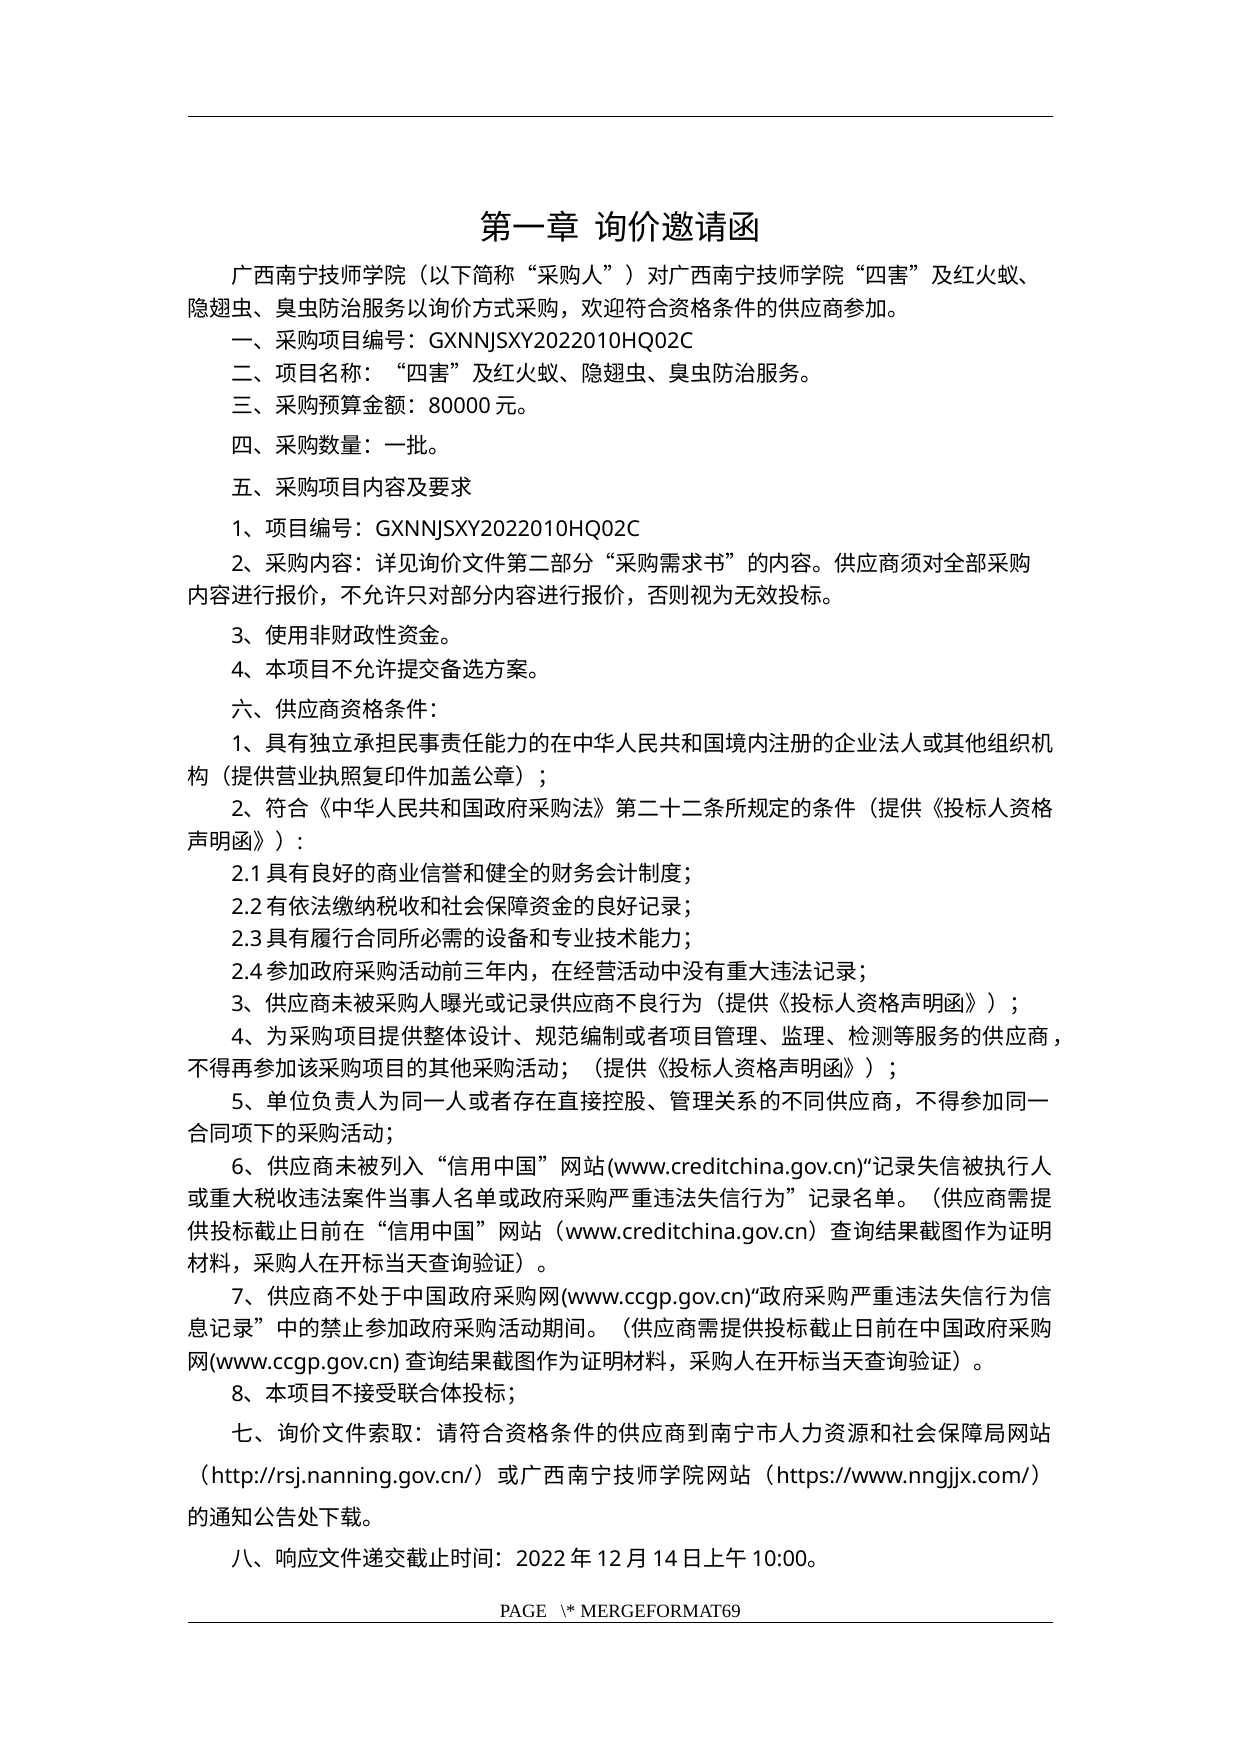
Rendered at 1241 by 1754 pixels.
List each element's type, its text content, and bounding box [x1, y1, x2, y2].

text 八、响应文件递交截止时间：2022年12月14日上午10:00。 [187, 1533, 1053, 1575]
text 5、单位负责人为同一人或者存在直接控股、管理关系的不同供应商，不得参加同一合同项下的采购活动； [187, 1083, 1053, 1148]
text 七、询价文件索取：请符合资格条件的供应商到南宁市人力资源和社会保障局网站（http://rsj.nanning.gov.cn/）或广西南宁技师学院网站（https://www.nngjjx.com/）的通知公告处下载。 [187, 1408, 1053, 1533]
list 采购项目编号：GXNNJSXY2022010HQ02C [187, 323, 1053, 355]
text 二、项目名称：“四害”及红火蚁、隐翅虫、臭虫防治服务。 [231, 355, 1053, 388]
text 六、供应商资格条件： [187, 684, 1053, 726]
text 2、采购内容：详见询价文件第二部分“采购需求书”的内容。供应商须对全部采购内容进行报价，不允许只对部分内容进行报价，否则视为无效投标。 [187, 545, 1053, 610]
text 6、供应商未被列入“信用中国”网站(www.creditchina.gov.cn)“记录失信被执行人或重大税收违法案件当事人名单或政府采购严重违法失信行为”记录名单。（供应商需提供投标截止日前在“信用中国”网站（www.creditchina.gov.cn）查询结果截图作为证明材料，采购人在开标当天查询验证）。 [187, 1148, 1053, 1278]
text 2.3具有履行合同所必需的设备和专业技术能力； [187, 921, 1053, 953]
text 4、本项目不允许提交备选方案。 [187, 652, 1053, 684]
text 三、采购预算金额：80000元。 [187, 388, 1053, 420]
text 四、采购数量：一批。 [187, 420, 1053, 462]
text 1、项目编号：GXNNJSXY2022010HQ02C [187, 503, 1053, 545]
text 2.1具有良好的商业信誉和健全的财务会计制度； [187, 856, 1053, 888]
text 2.2有依法缴纳税收和社会保障资金的良好记录； [187, 888, 1053, 921]
text 7、供应商不处于中国政府采购网(www.ccgp.gov.cn)“政府采购严重违法失信行为信息记录”中的禁止参加政府采购活动期间。（供应商需提供投标截止日前在中国政府采购网(www.ccgp.gov.cn) 查询结果截图作为证明材料，采购人在开标当天查询验证）。 [187, 1278, 1053, 1376]
text 4、为采购项目提供整体设计、规范编制或者项目管理、监理、检测等服务的供应商，不得再参加该采购项目的其他采购活动；（提供《投标人资格声明函》）； [187, 1018, 1053, 1083]
text 3、使用非财政性资金。 [187, 610, 1053, 652]
text 3、供应商未被采购人曝光或记录供应商不良行为（提供《投标人资格声明函》）； [187, 986, 1053, 1018]
text 2、符合《中华人民共和国政府采购法》第二十二条所规定的条件（提供《投标人资格声明函》）: [187, 791, 1053, 856]
text 五、采购项目内容及要求 [187, 462, 1053, 503]
text 8、本项目不接受联合体投标； [187, 1376, 1053, 1408]
text 第一章 询价邀请函 [187, 193, 1053, 258]
text 2.4参加政府采购活动前三年内，在经营活动中没有重大违法记录； [187, 953, 1053, 986]
text 1、具有独立承担民事责任能力的在中华人民共和国境内注册的企业法人或其他组织机构（提供营业执照复印件加盖公章）； [187, 726, 1053, 791]
text 广西南宁技师学院（以下简称“采购人”）对广西南宁技师学院“四害”及红火蚁、隐翅虫、臭虫防治服务以询价方式采购，欢迎符合资格条件的供应商参加。 [187, 258, 1053, 323]
